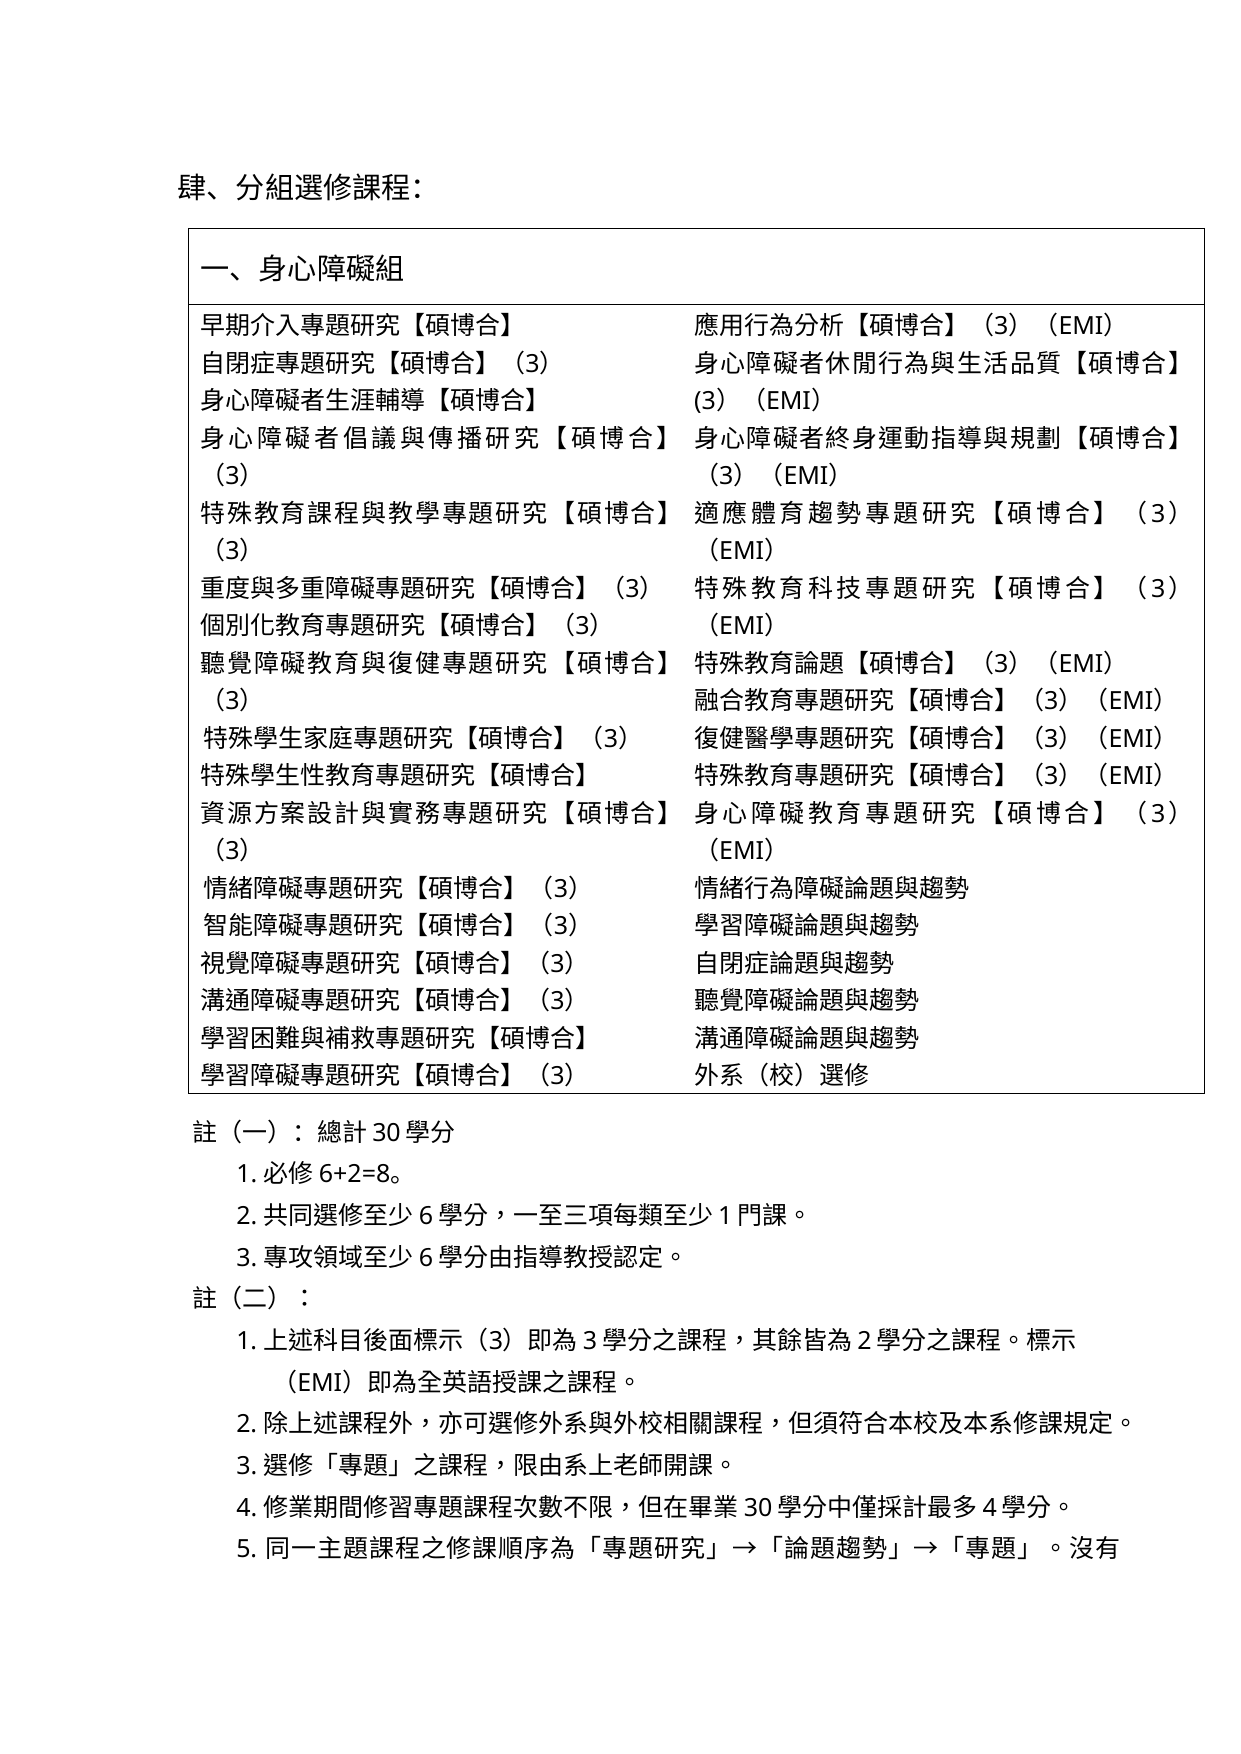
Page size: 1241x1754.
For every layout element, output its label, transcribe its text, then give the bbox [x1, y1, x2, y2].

text 2. 共同選修至少6學分，一至三項每類至少1門課。 [215, 1196, 1122, 1232]
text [236, 1529, 1122, 1565]
text 3. 專攻領域至少6學分由指導教授認定。 [215, 1237, 1122, 1273]
text 2. 除上述課程外，亦可選修外系與外校相關課程，但須符合本校及本系修課規定。 [236, 1404, 1122, 1440]
text 肆、分組選修課程： [177, 164, 1122, 207]
text 1. 必修6+2=8。 [215, 1154, 1122, 1190]
table_header 一、身心障礙組 [189, 229, 1204, 304]
text 註（二）： [192, 1279, 1122, 1315]
text 註（一）：總計30學分 [192, 1112, 1122, 1148]
text 4. 修業期間修習專題課程次數不限，但在畢業30學分中僅採計最多4學分。 [222, 1487, 1122, 1523]
table_cell 早期介入專題研究【碩博合】 自閉症專題研究【碩博合】（3） 身心障礙者生涯輔導【碩博合】 身心障礙者倡議與傳播研究【碩博合】（3） 特殊教育課程與教學專題研究【碩博合】（3） 重度與多重障礙專題研究【碩博合】（3） 個別化教育專題研究【碩博合】（3） 聽覺障礙教育與復健專題研究【碩博合】（3） 特殊學生家庭專題研究【碩博合】（3） 特殊學生性教育專題研究【碩博合】 資源方案設計與實務專題研究【碩博合】（3） 情緒障礙專題研究【碩博合】（3） 智能障礙專題研究【碩博合】（3） 視覺障礙專題研究【碩博合】（3） 溝通障礙專題研究【碩博合】（3） 學習困難與補救專題研究【碩博合】 學習障礙專題研究【碩博合】（3） [189, 305, 694, 1092]
text 1. 上述科目後面標示（3）即為3學分之課程，其餘皆為2學分之課程。標示（EMI）即為全英語授課之課程。 [236, 1321, 1122, 1398]
table_cell 應用行為分析【碩博合】（3）（EMI） 身心障礙者休閒行為與生活品質【碩博合】(3）（EMI） 身心障礙者終身運動指導與規劃【碩博合】（3）（EMI） 適應體育趨勢專題研究【碩博合】（3）（EMI） 特殊教育科技專題研究【碩博合】（3）（EMI） 特殊教育論題【碩博合】（3）（EMI） 融合教育專題研究【碩博合】（3）（EMI） 復健醫學專題研究【碩博合】（3）（EMI） 特殊教育專題研究【碩博合】（3）（EMI） 身心障礙教育專題研究【碩博合】（3）（EMI） 情緒行為障礙論題與趨勢 學習障礙論題與趨勢 自閉症論題與趨勢 聽覺障礙論題與趨勢 溝通障礙論題與趨勢 外系（校）選修 [694, 305, 1204, 1092]
text 3. 選修「專題」之課程，限由系上老師開課。 [215, 1446, 1122, 1482]
